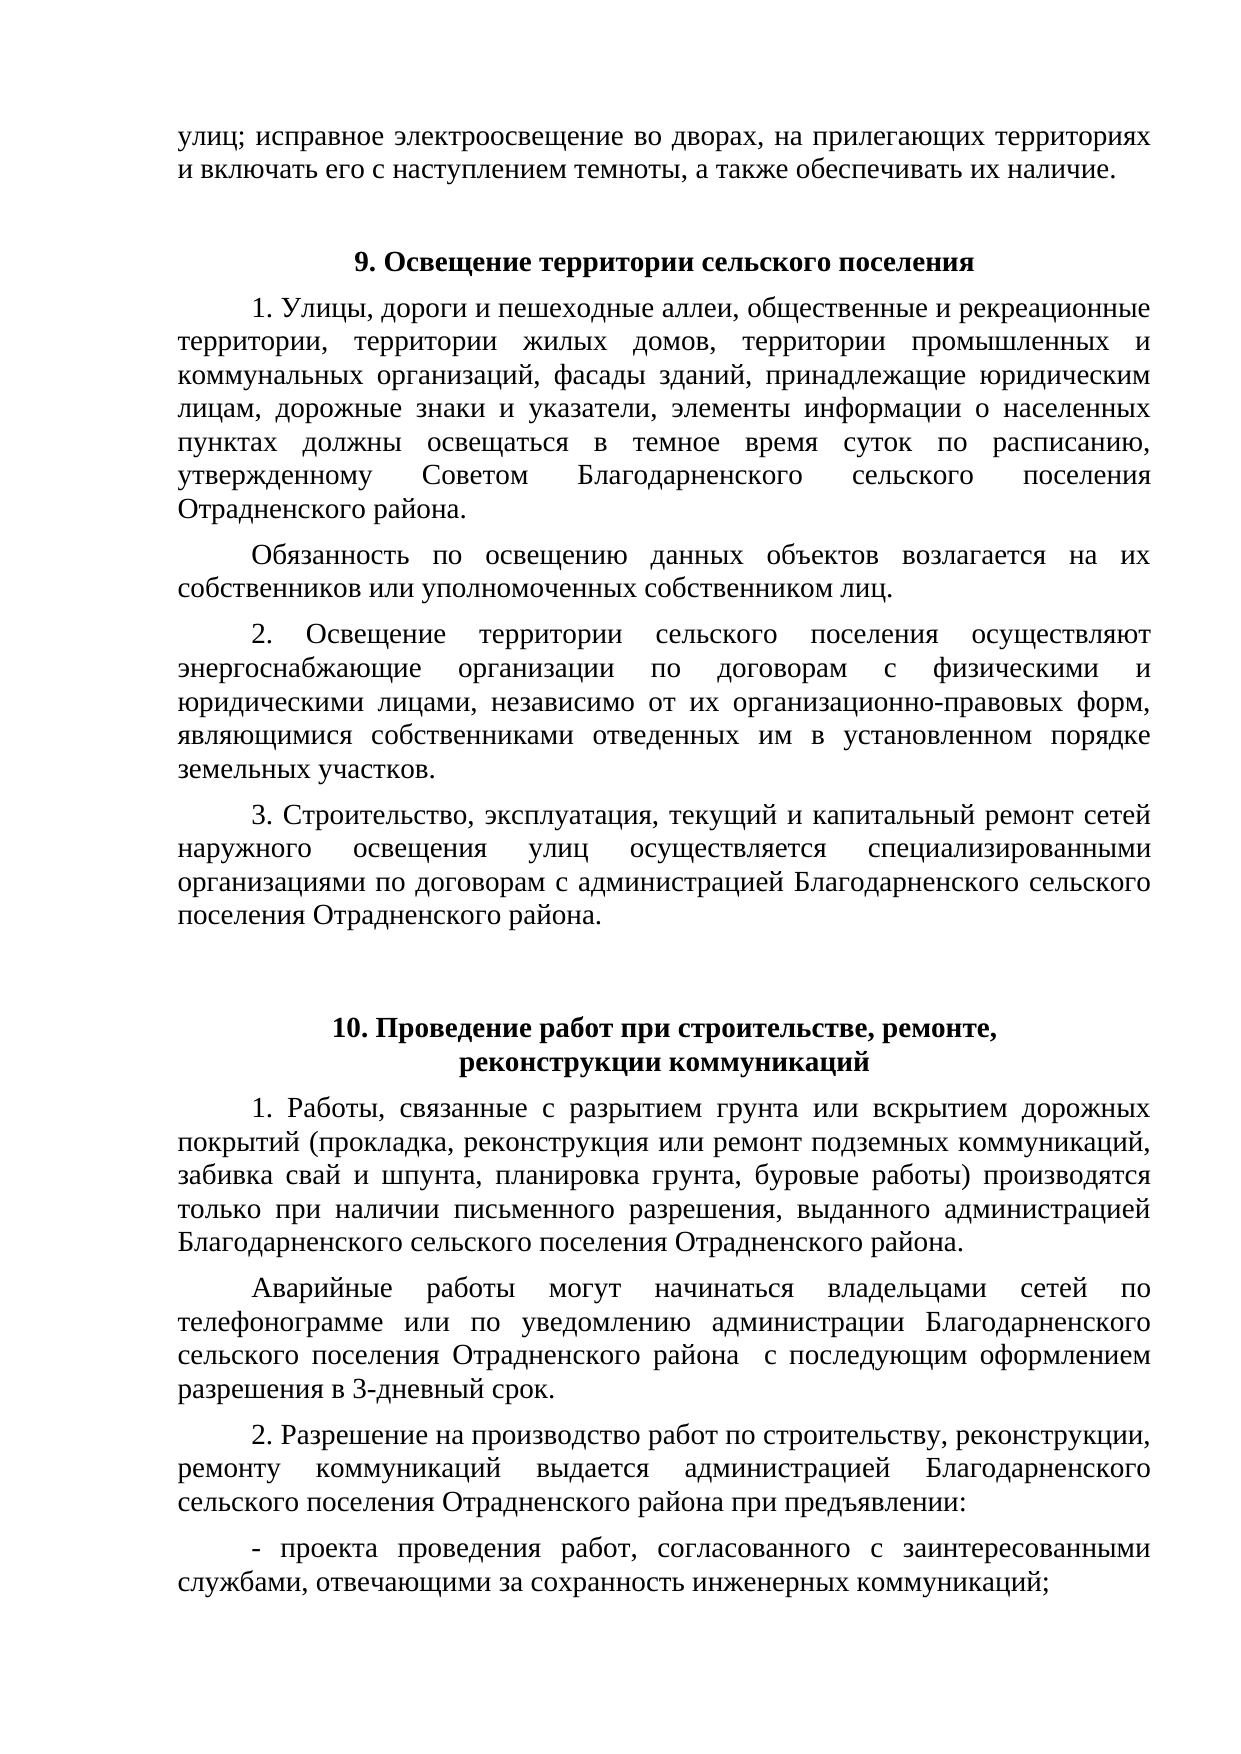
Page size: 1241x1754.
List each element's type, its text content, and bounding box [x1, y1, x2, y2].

text 3. Строительство, эксплуатация, текущий и капитальный ремонт сетей наружного освещения улиц осуществляется специализированными организациями по договорам с администрацией Благодарненского сельского поселения Отрадненского района. [177, 797, 1152, 931]
text Аварийные работы могут начинаться владельцами сетей по телефонограмме или по уведомлению администрации Благодарненского сельского поселения Отрадненского района с последующим оформлением разрешения в 3-дневный срок. [177, 1270, 1152, 1404]
text 1. Улицы, дороги и пешеходные аллеи, общественные и рекреационные территории, территории жилых домов, территории промышленных и коммунальных организаций, фасады зданий, принадлежащие юридическим лицам, дорожные знаки и указатели, элементы информации о населенных пунктах должны освещаться в темное время суток по расписанию, утвержденному Советом Благодарненского сельского поселения Отрадненского района. [177, 290, 1152, 524]
text Обязанность по освещению данных объектов возлагается на их собственников или уполномоченных собственником лиц. [177, 537, 1152, 604]
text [177, 118, 1152, 185]
text 9. Освещение территории сельского поселения [177, 244, 1152, 277]
text 2. Разрешение на производство работ по строительству, реконструкции, ремонту коммуникаций выдается администрацией Благодарненского сельского поселения Отрадненского района при предъявлении: [177, 1417, 1152, 1518]
text реконструкции коммуникаций [177, 1044, 1152, 1078]
text 10. Проведение работ при строительстве, ремонте, [177, 1011, 1152, 1044]
text 1. Работы, связанные с разрытием грунта или вскрытием дорожных покрытий (прокладка, реконструкция или ремонт подземных коммуникаций, забивка свай и шпунта, планировка грунта, буровые работы) производятся только при наличии письменного разрешения, выданного администрацией Благодарненского сельского поселения Отрадненского района. [177, 1090, 1152, 1258]
text 2. Освещение территории сельского поселения осуществляют энергоснабжающие организации по договорам с физическими и юридическими лицами, независимо от их организационно-правовых форм, являющимися собственниками отведенных им в установленном порядке земельных участков. [177, 617, 1152, 784]
text - проекта проведения работ, согласованного с заинтересованными службами, отвечающими за сохранность инженерных коммуникаций; [177, 1530, 1152, 1597]
